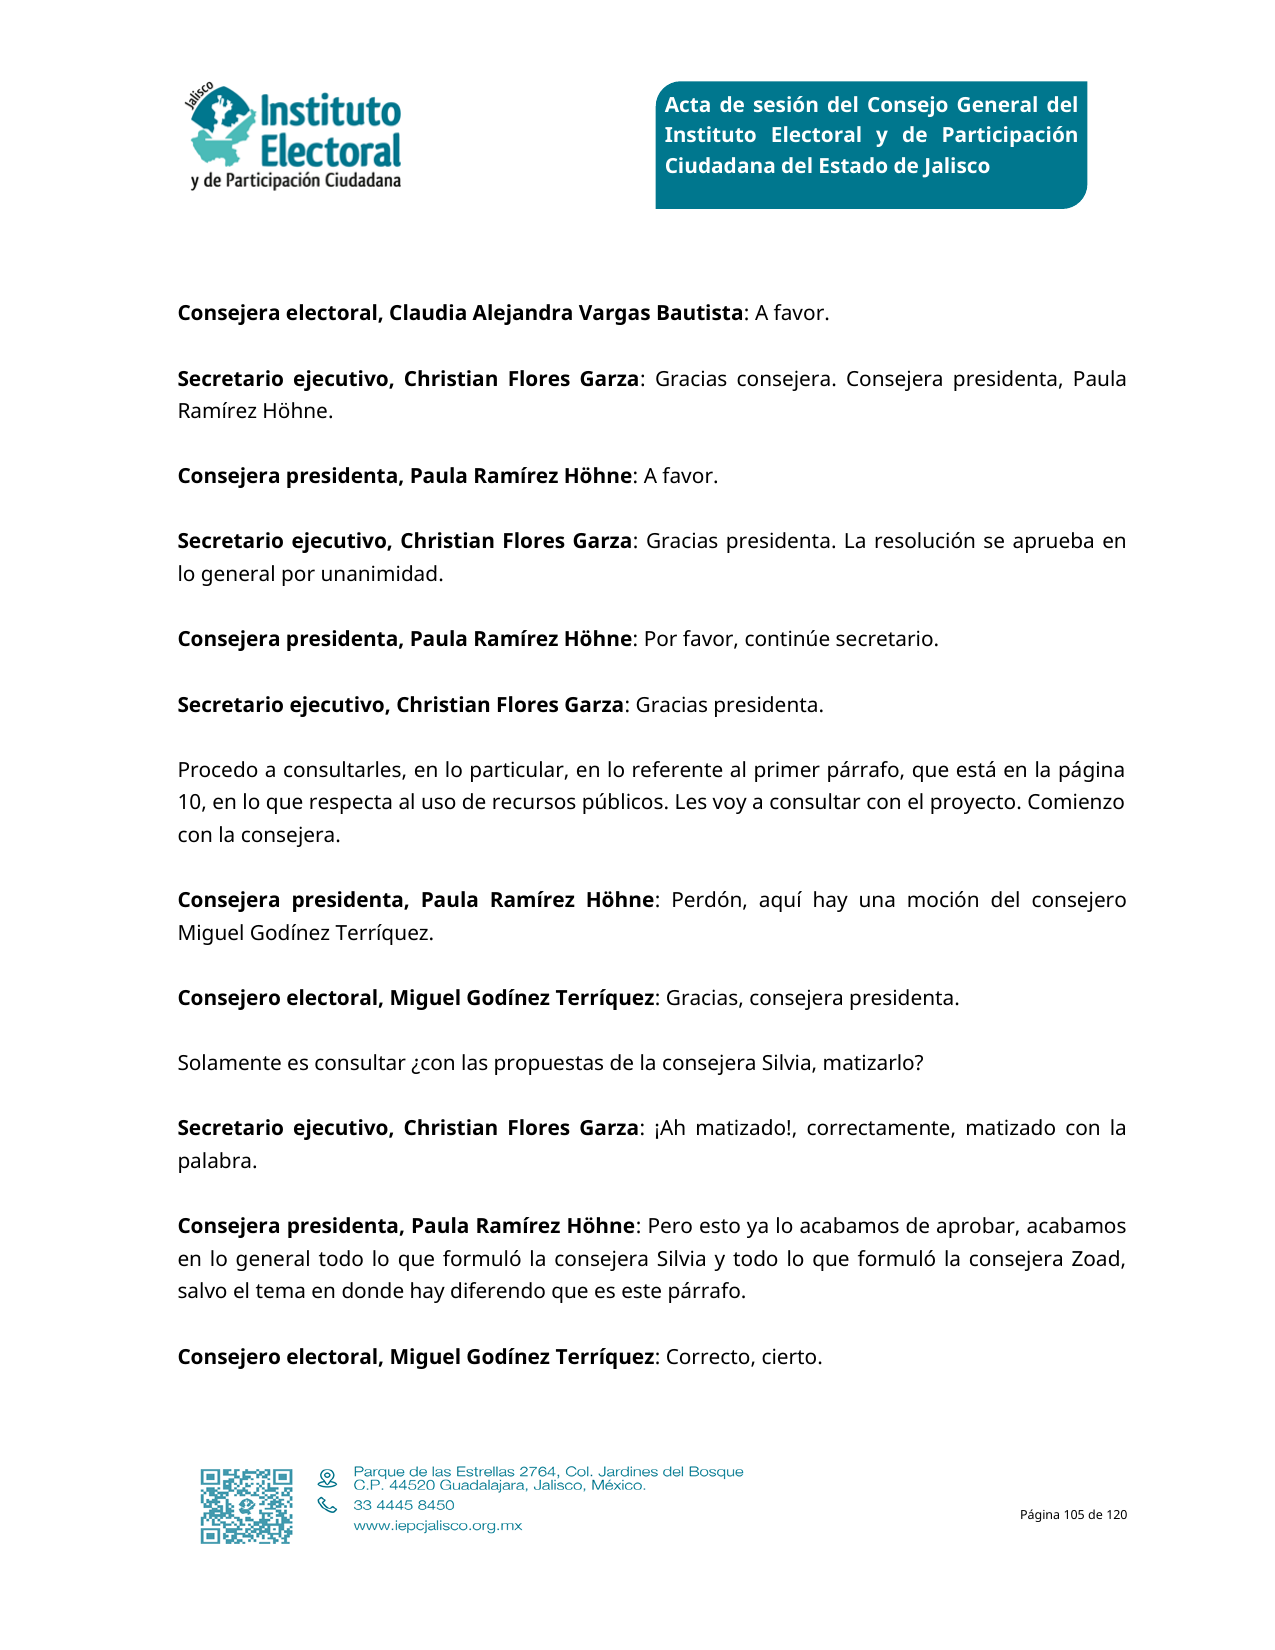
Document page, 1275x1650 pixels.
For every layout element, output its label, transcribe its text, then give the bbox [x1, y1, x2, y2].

picture [177, 1445, 777, 1563]
text Consejera presidenta, Paula Ramírez Höhne: Perdón, aquí hay una moción del consejero Miguel Godínez Terríquez. [177, 885, 1127, 946]
text Consejera presidenta, Paula Ramírez Höhne: Pero esto ya lo acabamos de aprobar, acabamos en lo general todo lo que formuló la consejera Silvia y todo lo que formuló la consejera Zoad, salvo el tema en donde hay diferendo que es este párrafo. [177, 1211, 1127, 1305]
text Consejero electoral, Miguel Godínez Terríquez: Gracias, consejera presidenta. [177, 983, 1127, 1012]
text Consejera presidenta, Paula Ramírez Höhne: Por favor, continúe secretario. [177, 624, 1127, 653]
text Secretario ejecutivo, Christian Flores Garza: Gracias presidenta. [177, 690, 1127, 718]
text Secretario ejecutivo, Christian Flores Garza: Gracias consejera. Consejera presidenta, Paula Ramírez Höhne. [177, 364, 1127, 425]
text Consejera presidenta, Paula Ramírez Höhne: A favor. [177, 461, 1127, 490]
text Solamente es consultar ¿con las propuestas de la consejera Silvia, matizarlo? [177, 1048, 1127, 1077]
picture [177, 73, 418, 203]
text Consejera electoral, Claudia Alejandra Vargas Bautista: A favor. [177, 298, 1127, 327]
text Procedo a consultarles, en lo particular, en lo referente al primer párrafo, que está en la página 10, en lo que respecta al uso de recursos públicos. Les voy a consultar con el proyecto. Comienzo con la consejera. [177, 755, 1127, 848]
text Secretario ejecutivo, Christian Flores Garza: ¡Ah matizado!, correctamente, matizado con la palabra. [177, 1113, 1127, 1174]
text Secretario ejecutivo, Christian Flores Garza: Gracias presidenta. La resolución se aprueba en lo general por unanimidad. [177, 527, 1127, 588]
text Consejero electoral, Miguel Godínez Terríquez: Correcto, cierto. [177, 1342, 1127, 1370]
